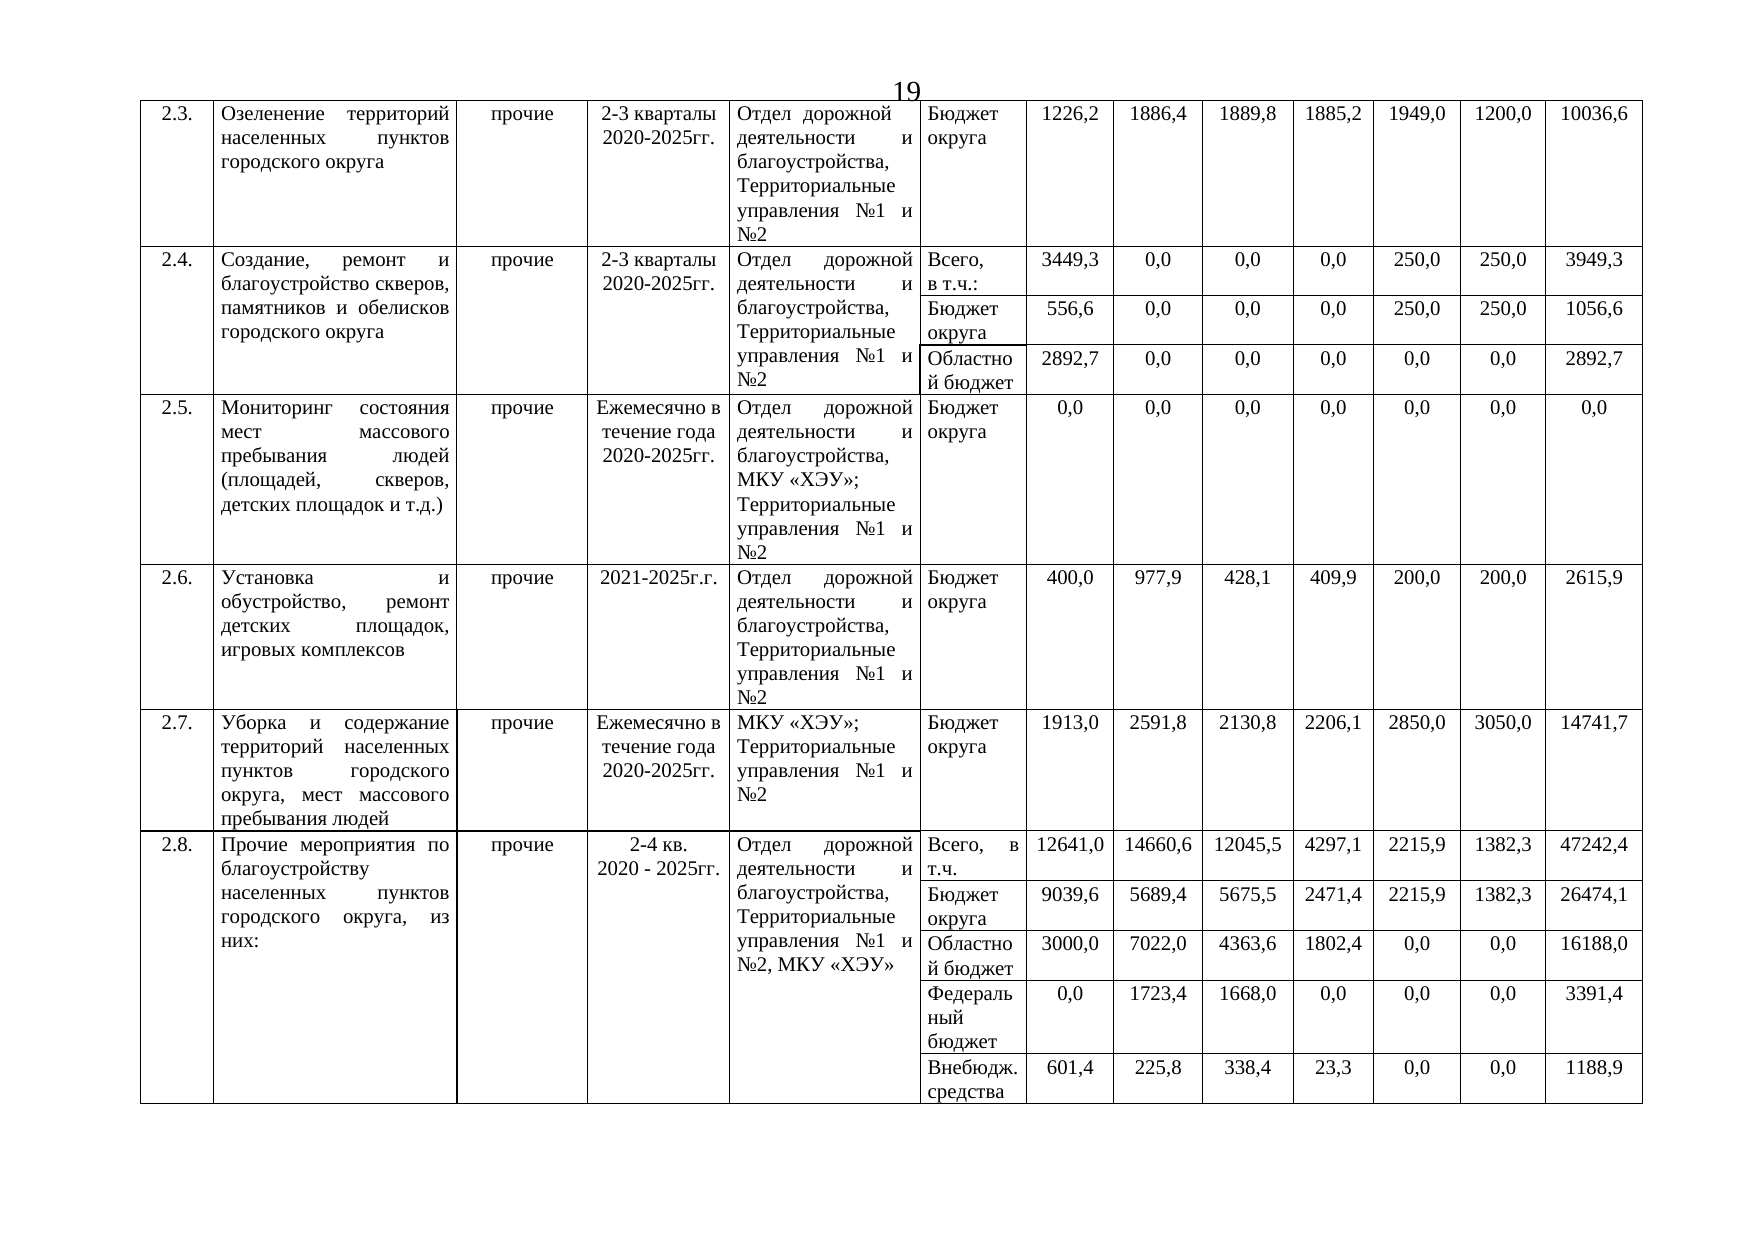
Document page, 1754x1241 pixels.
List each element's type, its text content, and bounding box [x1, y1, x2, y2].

table_cell Бюджет округа [921, 565, 1026, 709]
table_cell 0,0 [1027, 981, 1113, 1053]
table_cell 0,0 [1546, 395, 1642, 564]
table_cell Отдел дорожной деятельности и благоустройства, Территориальные управления №1 и №2, МКУ «ХЭУ» [730, 832, 920, 1103]
table_cell Отдел дорожной деятельности и благоустройства, Территориальные управления №1 и №2 [730, 565, 920, 709]
table_cell 3000,0 [1027, 931, 1113, 979]
table_cell Озеленение территорий населенных пунктов городского округа [214, 101, 456, 246]
table_cell 2215,9 [1374, 881, 1460, 930]
table_cell 2-3 кварталы 2020-2025гг. [588, 247, 729, 394]
table_cell 2.8. [141, 832, 213, 1103]
table_cell 200,0 [1374, 565, 1460, 709]
table_cell 2591,8 [1114, 710, 1202, 830]
table_cell Областной бюджет [921, 931, 1026, 979]
table_cell 0,0 [1114, 296, 1202, 344]
table_cell 1949,0 [1374, 101, 1460, 246]
table_cell 0,0 [1461, 395, 1545, 564]
table_cell Бюджет округа [921, 296, 1026, 344]
table_cell 0,0 [1374, 345, 1460, 394]
table_cell 2.3. [141, 101, 213, 246]
table_cell 1226,2 [1027, 101, 1113, 246]
table_cell 977,9 [1114, 565, 1202, 709]
table_cell 3391,4 [1546, 981, 1642, 1053]
table_cell 0,0 [1203, 395, 1293, 564]
table_cell 0,0 [1294, 981, 1373, 1053]
table_cell 2-3 кварталы 2020-2025гг. [588, 101, 729, 246]
table_cell 1056,6 [1546, 296, 1642, 344]
table_cell 16188,0 [1546, 931, 1642, 979]
table_cell 0,0 [1114, 345, 1202, 394]
table_cell Областной бюджет [921, 346, 1026, 394]
table_cell 2.6. [141, 565, 213, 709]
table_cell 0,0 [1294, 345, 1373, 394]
table_cell Мониторинг состояния мест массового пребывания людей (площадей, скверов, детских площадок и т.д.) [214, 395, 456, 564]
table_cell 26474,1 [1546, 881, 1642, 930]
table_cell 1723,4 [1114, 981, 1202, 1053]
table_cell 3449,3 [1027, 247, 1113, 295]
table_cell 0,0 [1027, 395, 1113, 564]
table_cell 1886,4 [1114, 101, 1202, 246]
table_cell 0,0 [1374, 395, 1460, 564]
table_cell Бюджет округа [921, 710, 1026, 830]
table_cell 250,0 [1374, 247, 1460, 295]
table_cell Всего, в т.ч.: [921, 247, 1026, 295]
table_cell 3949,3 [1546, 247, 1642, 295]
table_cell 1668,0 [1203, 981, 1293, 1053]
table_cell 200,0 [1461, 565, 1545, 709]
table_cell 1188,9 [1546, 1054, 1642, 1103]
table_cell 3050,0 [1461, 710, 1545, 830]
table_cell 409,9 [1294, 565, 1373, 709]
table_cell 12641,0 [1027, 831, 1113, 880]
table_cell 10036,6 [1546, 101, 1642, 246]
table_cell 5689,4 [1114, 881, 1202, 930]
table_cell 2130,8 [1203, 710, 1293, 830]
table_cell 4297,1 [1294, 831, 1373, 880]
table_cell 12045,5 [1203, 831, 1293, 880]
table_cell 2.7. [141, 710, 213, 830]
table_cell 0,0 [1203, 296, 1293, 344]
table_cell прочие [458, 832, 587, 1103]
table_cell 250,0 [1374, 296, 1460, 344]
table_cell прочие [457, 395, 587, 564]
table_cell 0,0 [1114, 247, 1202, 295]
table_cell Отдел дорожной деятельности и благоустройства, Территориальные управления №1 и №2 [730, 247, 920, 394]
table_cell 2892,7 [1546, 345, 1642, 394]
table_cell прочие [457, 565, 587, 709]
table_cell 250,0 [1461, 247, 1545, 295]
table_cell 1885,2 [1294, 101, 1373, 246]
table_cell 0,0 [1203, 247, 1293, 295]
table_cell Отдел дорожной деятельности и благоустройства, Территориальные управления №1 и №2 [730, 101, 920, 246]
table_cell Бюджет округа [921, 881, 1026, 930]
table_cell 0,0 [1114, 395, 1202, 564]
table_cell 0,0 [1374, 981, 1460, 1053]
table_cell Установка и обустройство, ремонт детских площадок, игровых комплексов [214, 565, 456, 709]
table_cell 1382,3 [1461, 831, 1545, 880]
table_cell 2850,0 [1374, 710, 1460, 830]
table_cell 1889,8 [1203, 101, 1293, 246]
table_cell 1382,3 [1461, 881, 1545, 930]
table_cell прочие [457, 247, 587, 394]
table_cell 0,0 [1294, 395, 1373, 564]
table_cell Всего, в т.ч. [921, 831, 1026, 880]
table_cell Создание, ремонт и благоустройство скверов, памятников и обелисков городского округа [214, 247, 456, 394]
table_cell Уборка и содержание территорий населенных пунктов городского округа, мест массового пребывания людей [214, 710, 456, 830]
table_cell 400,0 [1027, 565, 1113, 709]
table_cell Ежемесячно в течение года 2020-2025гг. [588, 395, 729, 564]
table_cell 2615,9 [1546, 565, 1642, 709]
table_cell МКУ «ХЭУ»; Территориальные управления №1 и №2 [730, 710, 920, 830]
table_cell 1802,4 [1294, 931, 1373, 979]
table_cell Бюджет округа [921, 101, 1026, 246]
table_cell Федеральный бюджет [921, 981, 1026, 1053]
table_cell 556,6 [1027, 296, 1113, 344]
table_cell 47242,4 [1546, 831, 1642, 880]
table_cell 2021-2025г.г. [588, 565, 729, 709]
table_cell 2215,9 [1374, 831, 1460, 880]
table_cell 2206,1 [1294, 710, 1373, 830]
table_cell Прочие мероприятия по благоустройству населенных пунктов городского округа, из них: [214, 832, 456, 1103]
table_cell 2.4. [141, 247, 213, 394]
table_cell 23,3 [1294, 1054, 1373, 1103]
table_cell 0,0 [1374, 931, 1460, 979]
table_cell 14660,6 [1114, 831, 1202, 880]
table_cell 14741,7 [1546, 710, 1642, 830]
table_cell 0,0 [1294, 247, 1373, 295]
table_cell 0,0 [1203, 345, 1293, 394]
table_cell 601,4 [1027, 1054, 1113, 1103]
table_cell 0,0 [1461, 981, 1545, 1053]
table_cell Бюджет округа [921, 395, 1026, 564]
table_cell 2.5. [141, 395, 213, 564]
table_cell 338,4 [1203, 1054, 1293, 1103]
table_cell 7022,0 [1114, 931, 1202, 979]
table_cell 4363,6 [1203, 931, 1293, 979]
table_cell 428,1 [1203, 565, 1293, 709]
table_cell 2471,4 [1294, 881, 1373, 930]
table_cell прочие [457, 101, 587, 246]
table_cell 0,0 [1461, 931, 1545, 979]
table_cell 9039,6 [1027, 881, 1113, 930]
table_cell 2892,7 [1027, 345, 1113, 394]
table_cell 0,0 [1374, 1054, 1460, 1103]
table_cell 5675,5 [1203, 881, 1293, 930]
table_cell Ежемесячно в течение года 2020-2025гг. [588, 710, 729, 830]
table_cell 2-4 кв. 2020 - 2025гг. [588, 832, 729, 1103]
table_cell 250,0 [1461, 296, 1545, 344]
table_cell 0,0 [1461, 345, 1545, 394]
table_cell прочие [458, 710, 587, 830]
table_cell Отдел дорожной деятельности и благоустройства, МКУ «ХЭУ»; Территориальные управления №1 и №2 [730, 395, 920, 564]
table_cell 1200,0 [1461, 101, 1545, 246]
table_cell 1913,0 [1027, 710, 1113, 830]
table_cell 0,0 [1461, 1054, 1545, 1103]
table_cell Внебюдж. средства [921, 1054, 1026, 1103]
table_cell 0,0 [1294, 296, 1373, 344]
table_cell 225,8 [1114, 1054, 1202, 1103]
